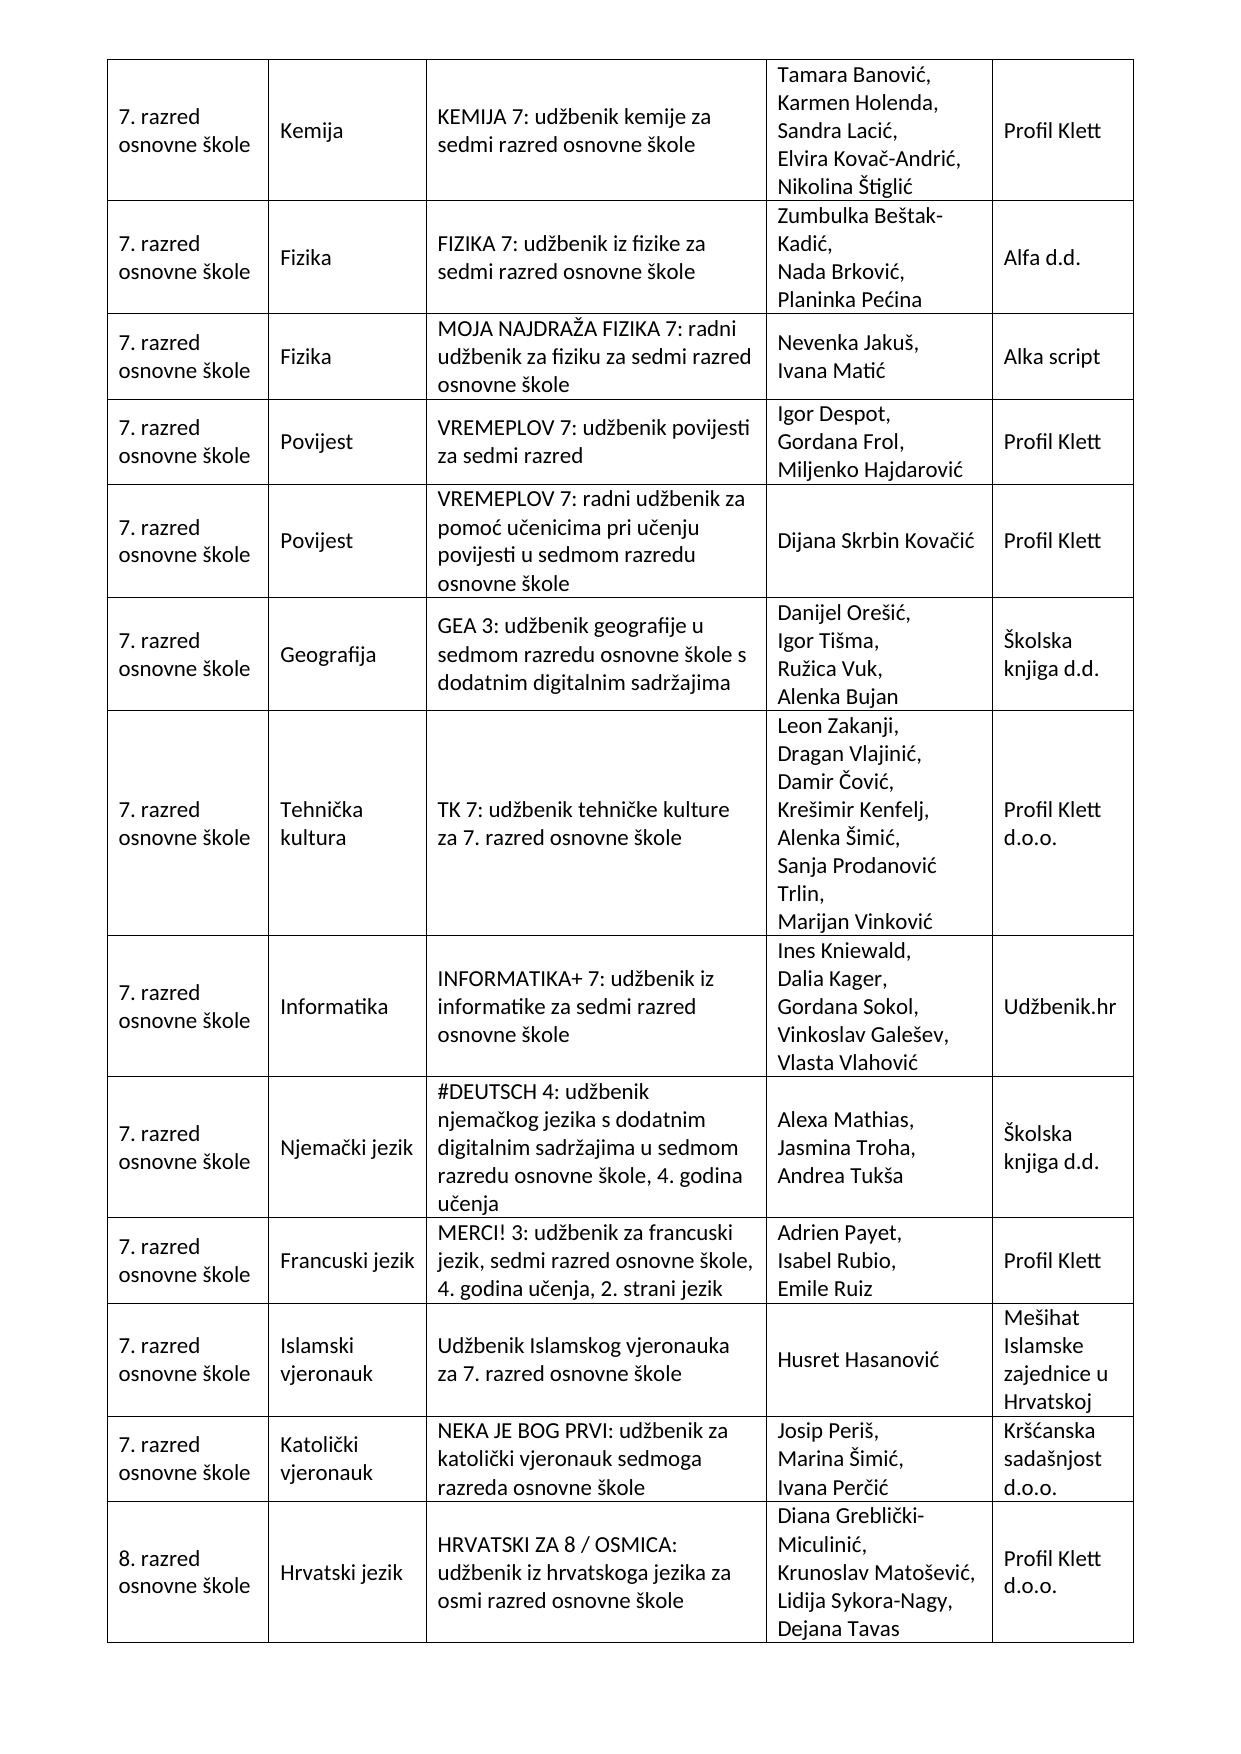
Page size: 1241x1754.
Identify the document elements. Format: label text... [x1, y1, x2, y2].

table_cell Povijest [269, 400, 426, 483]
table_cell Školska knjiga d.d. [993, 598, 1133, 710]
table_cell Profil Klett d.o.o. [993, 1502, 1133, 1642]
table_cell FIZIKA 7: udžbenik iz fizike za sedmi razred osnovne škole [427, 201, 766, 313]
table_cell Informatika [269, 936, 426, 1076]
table_cell 7. razred osnovne škole [108, 1077, 268, 1217]
table_cell Profil Klett [993, 1218, 1133, 1302]
table_cell Leon Zakanji, Dragan Vlajinić, Damir Čović, Krešimir Kenfelj, Alenka Šimić, Sanja Prodanović Trlin, Marijan Vinković [767, 711, 992, 935]
table_cell Hrvatski jezik [269, 1502, 426, 1642]
table_cell Kemija [269, 60, 426, 200]
table_cell Profil Klett [993, 400, 1133, 483]
table_cell Udžbenik.hr [993, 936, 1133, 1076]
table_cell TK 7: udžbenik tehničke kulture za 7. razred osnovne škole [427, 711, 766, 935]
table_cell 7. razred osnovne škole [108, 314, 268, 398]
table_cell 7. razred osnovne škole [108, 1417, 268, 1501]
table_cell 7. razred osnovne škole [108, 201, 268, 313]
table_cell Fizika [269, 314, 426, 398]
table_cell Kršćanska sadašnjost d.o.o. [993, 1417, 1133, 1501]
table_cell #DEUTSCH 4: udžbenik njemačkog jezika s dodatnim digitalnim sadržajima u sedmom razredu osnovne škole, 4. godina učenja [427, 1077, 766, 1217]
table_cell Udžbenik Islamskog vjeronauka za 7. razred osnovne škole [427, 1304, 766, 1416]
table_cell Diana Greblički-Miculinić, Krunoslav Matošević, Lidija Sykora-Nagy, Dejana Tavas [767, 1502, 992, 1642]
table_cell 7. razred osnovne škole [108, 1304, 268, 1416]
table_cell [108, 1502, 268, 1642]
table_cell Alexa Mathias, Jasmina Troha, Andrea Tukša [767, 1077, 992, 1217]
table_cell Alka script [993, 314, 1133, 398]
table_cell Alfa d.d. [993, 201, 1133, 313]
table_cell Nevenka Jakuš, Ivana Matić [767, 314, 992, 398]
table_cell Školska knjiga d.d. [993, 1077, 1133, 1217]
table_cell Tehnička kultura [269, 711, 426, 935]
table_cell Profil Klett [993, 60, 1133, 200]
table_cell GEA 3: udžbenik geografije u sedmom razredu osnovne škole s dodatnim digitalnim sadržajima [427, 598, 766, 710]
table_cell VREMEPLOV 7: radni udžbenik za pomoć učenicima pri učenju povijesti u sedmom razredu osnovne škole [427, 485, 766, 597]
table_cell INFORMATIKA+ 7: udžbenik iz informatike za sedmi razred osnovne škole [427, 936, 766, 1076]
table_cell Danijel Orešić, Igor Tišma, Ružica Vuk, Alenka Bujan [767, 598, 992, 710]
table_cell VREMEPLOV 7: udžbenik povijesti za sedmi razred [427, 400, 766, 483]
table_cell NEKA JE BOG PRVI: udžbenik za katolički vjeronauk sedmoga razreda osnovne škole [427, 1417, 766, 1501]
table_cell Zumbulka Beštak-Kadić, Nada Brković, Planinka Pećina [767, 201, 992, 313]
table_cell Profil Klett [993, 485, 1133, 597]
table_cell Geografija [269, 598, 426, 710]
table_cell Fizika [269, 201, 426, 313]
table_cell MERCI! 3: udžbenik za francuski jezik, sedmi razred osnovne škole, 4. godina učenja, 2. strani jezik [427, 1218, 766, 1302]
table_cell Ines Kniewald, Dalia Kager, Gordana Sokol, Vinkoslav Galešev, Vlasta Vlahović [767, 936, 992, 1076]
table_cell Mešihat Islamske zajednice u Hrvatskoj [993, 1304, 1133, 1416]
table_cell Tamara Banović, Karmen Holenda, Sandra Lacić, Elvira Kovač-Andrić, Nikolina Štiglić [767, 60, 992, 200]
table_cell Islamski vjeronauk [269, 1304, 426, 1416]
table_cell KEMIJA 7: udžbenik kemije za sedmi razred osnovne škole [427, 60, 766, 200]
table_cell Josip Periš, Marina Šimić, Ivana Perčić [767, 1417, 992, 1501]
table_cell Husret Hasanović [767, 1304, 992, 1416]
table_cell Njemački jezik [269, 1077, 426, 1217]
table_cell Francuski jezik [269, 1218, 426, 1302]
table_cell 7. razred osnovne škole [108, 711, 268, 935]
table_cell Povijest [269, 485, 426, 597]
table_cell Adrien Payet, Isabel Rubio, Emile Ruiz [767, 1218, 992, 1302]
table_cell HRVATSKI ZA 8 / OSMICA: udžbenik iz hrvatskoga jezika za osmi razred osnovne škole [427, 1502, 766, 1642]
table_cell 7. razred osnovne škole [108, 936, 268, 1076]
table_cell Katolički vjeronauk [269, 1417, 426, 1501]
table_cell 7. razred osnovne škole [108, 1218, 268, 1302]
table_cell 7. razred osnovne škole [108, 598, 268, 710]
table_cell Profil Klett d.o.o. [993, 711, 1133, 935]
table_cell Igor Despot, Gordana Frol, Miljenko Hajdarović [767, 400, 992, 483]
table_cell 7. razred osnovne škole [108, 400, 268, 483]
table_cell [108, 60, 268, 200]
table_cell Dijana Skrbin Kovačić [767, 485, 992, 597]
table_cell MOJA NAJDRAŽA FIZIKA 7: radni udžbenik za fiziku za sedmi razred osnovne škole [427, 314, 766, 398]
table_cell 7. razred osnovne škole [108, 485, 268, 597]
